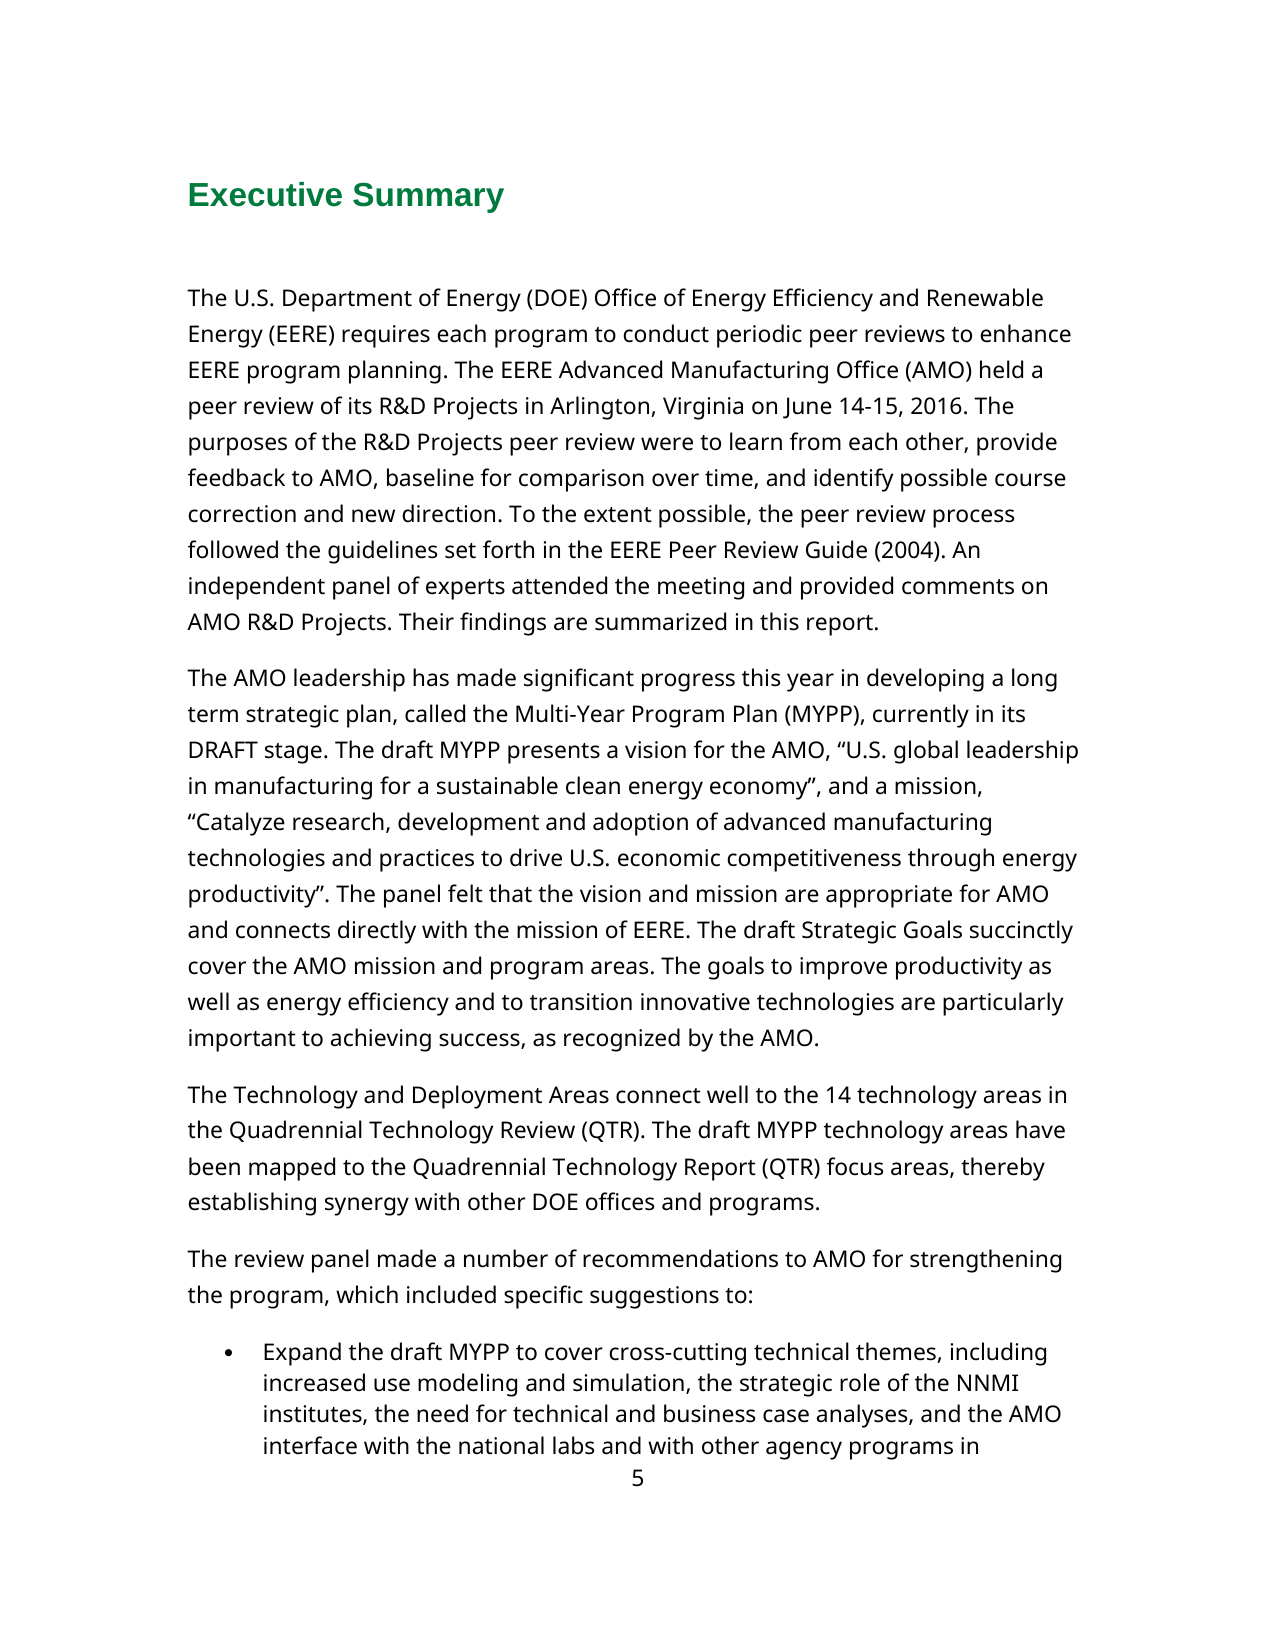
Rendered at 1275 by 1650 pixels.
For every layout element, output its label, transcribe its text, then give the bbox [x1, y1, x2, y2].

text The U.S. Department of Energy (DOE) Office of Energy Efficiency and Renewable Energy (EERE) requires each program to conduct periodic peer reviews to enhance EERE program planning. The EERE Advanced Manufacturing Office (AMO) held a peer review of its R&D Projects in Arlington, Virginia on June 14-15, 2016. The purposes of the R&D Projects peer review were to learn from each other, provide feedback to AMO, baseline for comparison over time, and identify possible course correction and new direction. To the extent possible, the peer review process followed the guidelines set forth in the EERE Peer Review Guide (2004). An independent panel of experts attended the meeting and provided comments on AMO R&D Projects. Their findings are summarized in this report. [187, 282, 1087, 637]
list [225, 1336, 1087, 1461]
text The AMO leadership has made significant progress this year in developing a long term strategic plan, called the Multi-Year Program Plan (MYPP), currently in its DRAFT stage. The draft MYPP presents a vision for the AMO, “U.S. global leadership in manufacturing for a sustainable clean energy economy”, and a mission, “Catalyze research, development and adoption of advanced manufacturing technologies and practices to drive U.S. economic competitiveness through energy productivity”. The panel felt that the vision and mission are appropriate for AMO and connects directly with the mission of EERE. The draft Strategic Goals succinctly cover the AMO mission and program areas. The goals to improve productivity as well as energy efficiency and to transition innovative technologies are particularly important to achieving success, as recognized by the AMO. [187, 662, 1087, 1053]
text The review panel made a number of recommendations to AMO for strengthening the program, which included specific suggestions to: [187, 1243, 1087, 1310]
text The Technology and Deployment Areas connect well to the 14 technology areas in the Quadrennial Technology Review (QTR). The draft MYPP technology areas have been mapped to the Quadrennial Technology Report (QTR) focus areas, thereby establishing synergy with other DOE offices and programs. [187, 1078, 1087, 1218]
subtitle Executive Summary [187, 175, 1087, 213]
